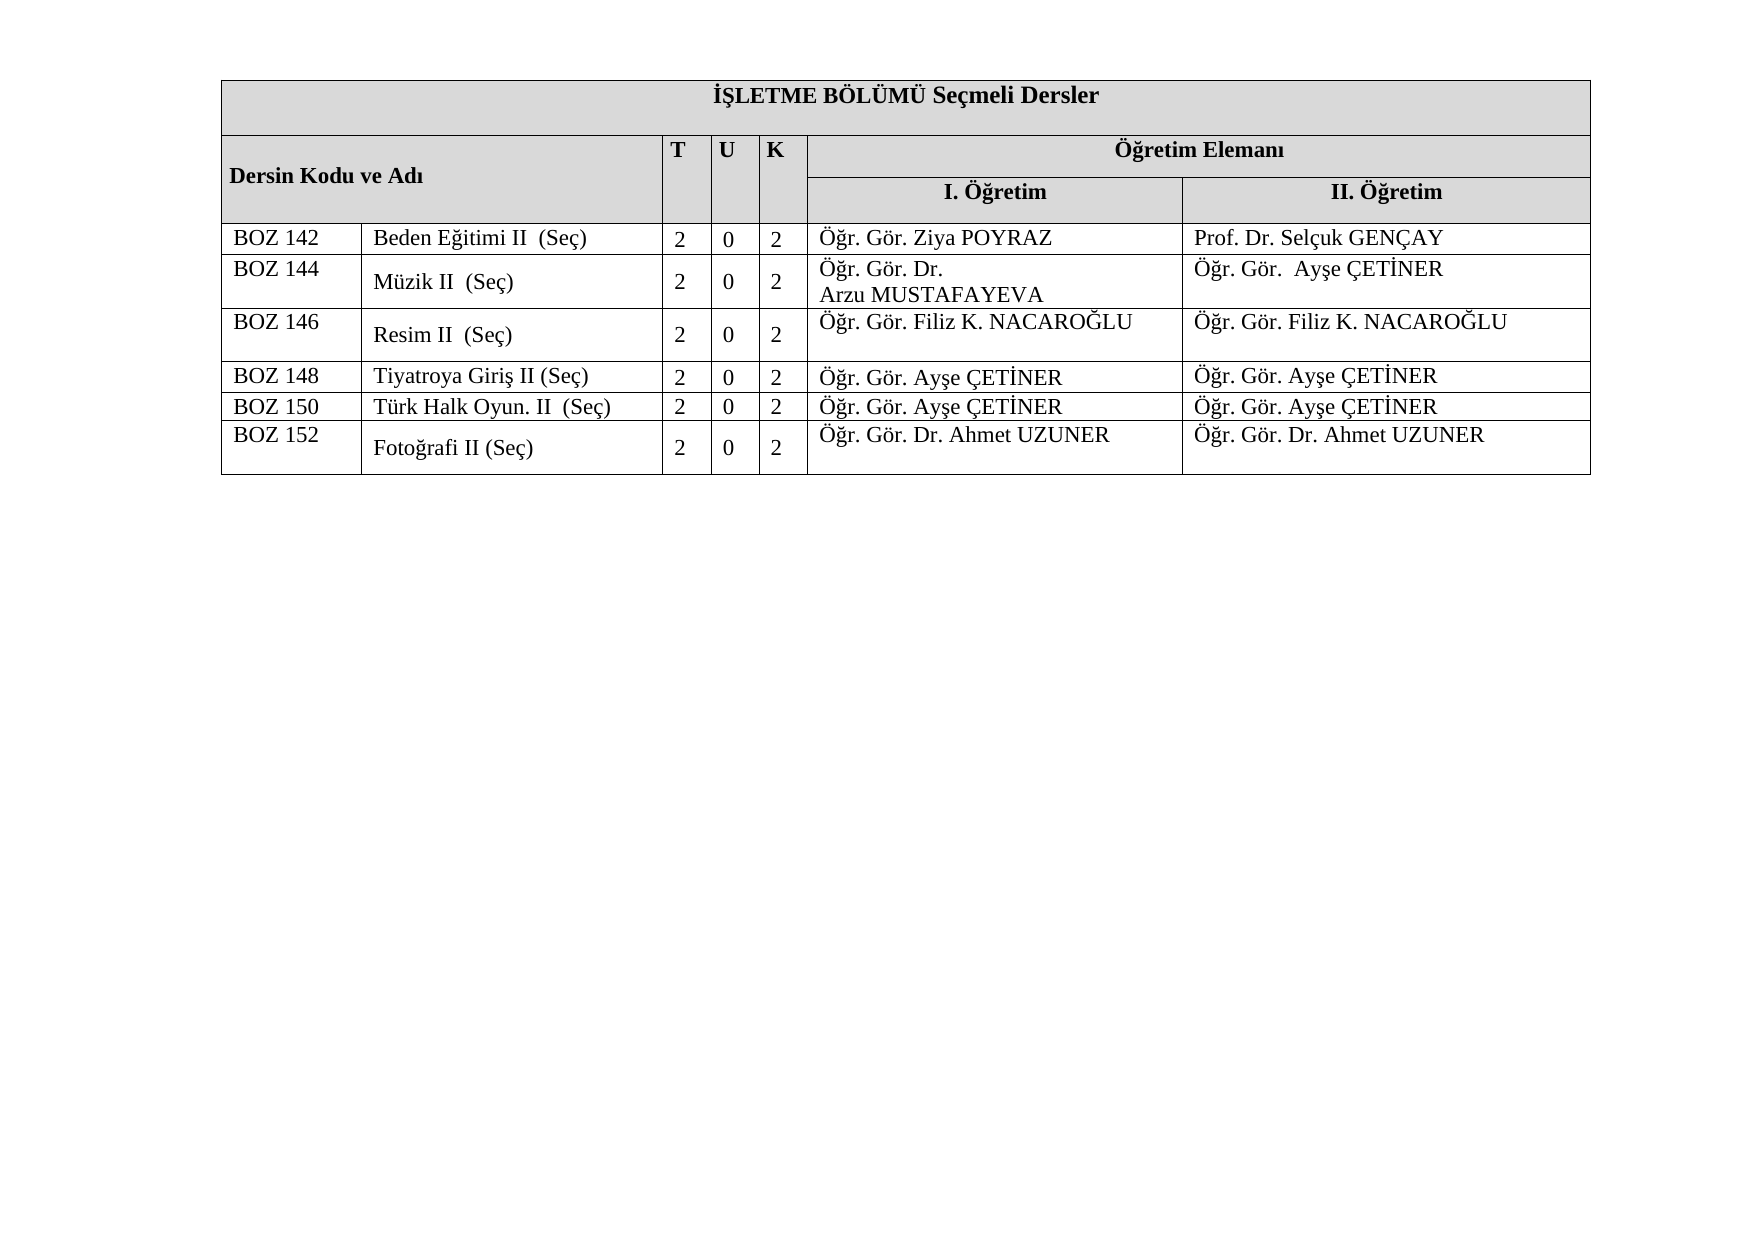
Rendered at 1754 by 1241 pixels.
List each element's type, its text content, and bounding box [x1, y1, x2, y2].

table_cell BOZ 146 [222, 309, 361, 361]
table_cell 0 [712, 224, 759, 254]
table_cell Tiyatroya Giriş II (Seç) [362, 362, 662, 392]
table_cell 0 [712, 362, 759, 392]
table_cell Öğr. Gör. Ziya POYRAZ [808, 224, 1182, 254]
table_cell Müzik II (Seç) [362, 255, 662, 307]
table_cell 2 [663, 362, 711, 392]
table_cell 2 [760, 393, 807, 420]
table_cell Dersin Kodu ve Adı [222, 136, 662, 223]
table_cell Türk Halk Oyun. II (Seç) [362, 393, 662, 420]
table_cell Öğr. Gör. Ayşe ÇETİNER [1183, 393, 1590, 420]
table_cell 0 [712, 393, 759, 420]
table_cell K [760, 136, 807, 223]
table_cell 2 [663, 255, 711, 307]
table_cell Öğr. Gör. Filiz K. NACAROĞLU [1183, 309, 1590, 361]
table_cell T [663, 136, 711, 223]
table_cell 2 [663, 309, 711, 361]
table_cell 0 [712, 309, 759, 361]
table_cell BOZ 144 [222, 255, 361, 307]
table_cell 2 [760, 224, 807, 254]
table_cell Resim II (Seç) [362, 309, 662, 361]
table_cell 2 [760, 362, 807, 392]
table_cell Öğr. Gör. Filiz K. NACAROĞLU [808, 309, 1182, 361]
table_cell Öğr. Gör. Dr. Arzu MUSTAFAYEVA [808, 255, 1182, 307]
table_cell BOZ 142 [222, 224, 361, 254]
table_cell 0 [712, 421, 759, 474]
table_cell Prof. Dr. Selçuk GENÇAY [1183, 224, 1590, 254]
table_cell Öğr. Gör. Ayşe ÇETİNER [808, 362, 1182, 392]
table_cell Fotoğrafi II (Seç) [362, 421, 662, 474]
table_cell U [712, 136, 759, 223]
table_cell II. Öğretim [1183, 178, 1590, 223]
table_cell Öğr. Gör. Ayşe ÇETİNER [1183, 362, 1590, 392]
table_cell 2 [663, 224, 711, 254]
table_cell 2 [663, 421, 711, 474]
table_header İŞLETME BÖLÜMÜ Seçmeli Dersler [222, 81, 1590, 135]
table_cell Öğr. Gör. Ayşe ÇETİNER [808, 393, 1182, 420]
table_cell Öğr. Gör. Ayşe ÇETİNER [1183, 255, 1590, 307]
table_cell Beden Eğitimi II (Seç) [362, 224, 662, 254]
table_cell BOZ 150 [222, 393, 361, 420]
table_cell Öğretim Elemanı [808, 136, 1590, 177]
table_cell 0 [712, 255, 759, 307]
table_cell 2 [760, 255, 807, 307]
table_cell BOZ 152 [222, 421, 361, 474]
table_cell Öğr. Gör. Dr. Ahmet UZUNER [1183, 421, 1590, 474]
table_cell 2 [760, 421, 807, 474]
table_cell 2 [760, 309, 807, 361]
table_cell I. Öğretim [808, 178, 1182, 223]
table_cell Öğr. Gör. Dr. Ahmet UZUNER [808, 421, 1182, 474]
table_cell 2 [663, 393, 711, 420]
table_cell BOZ 148 [222, 362, 361, 392]
